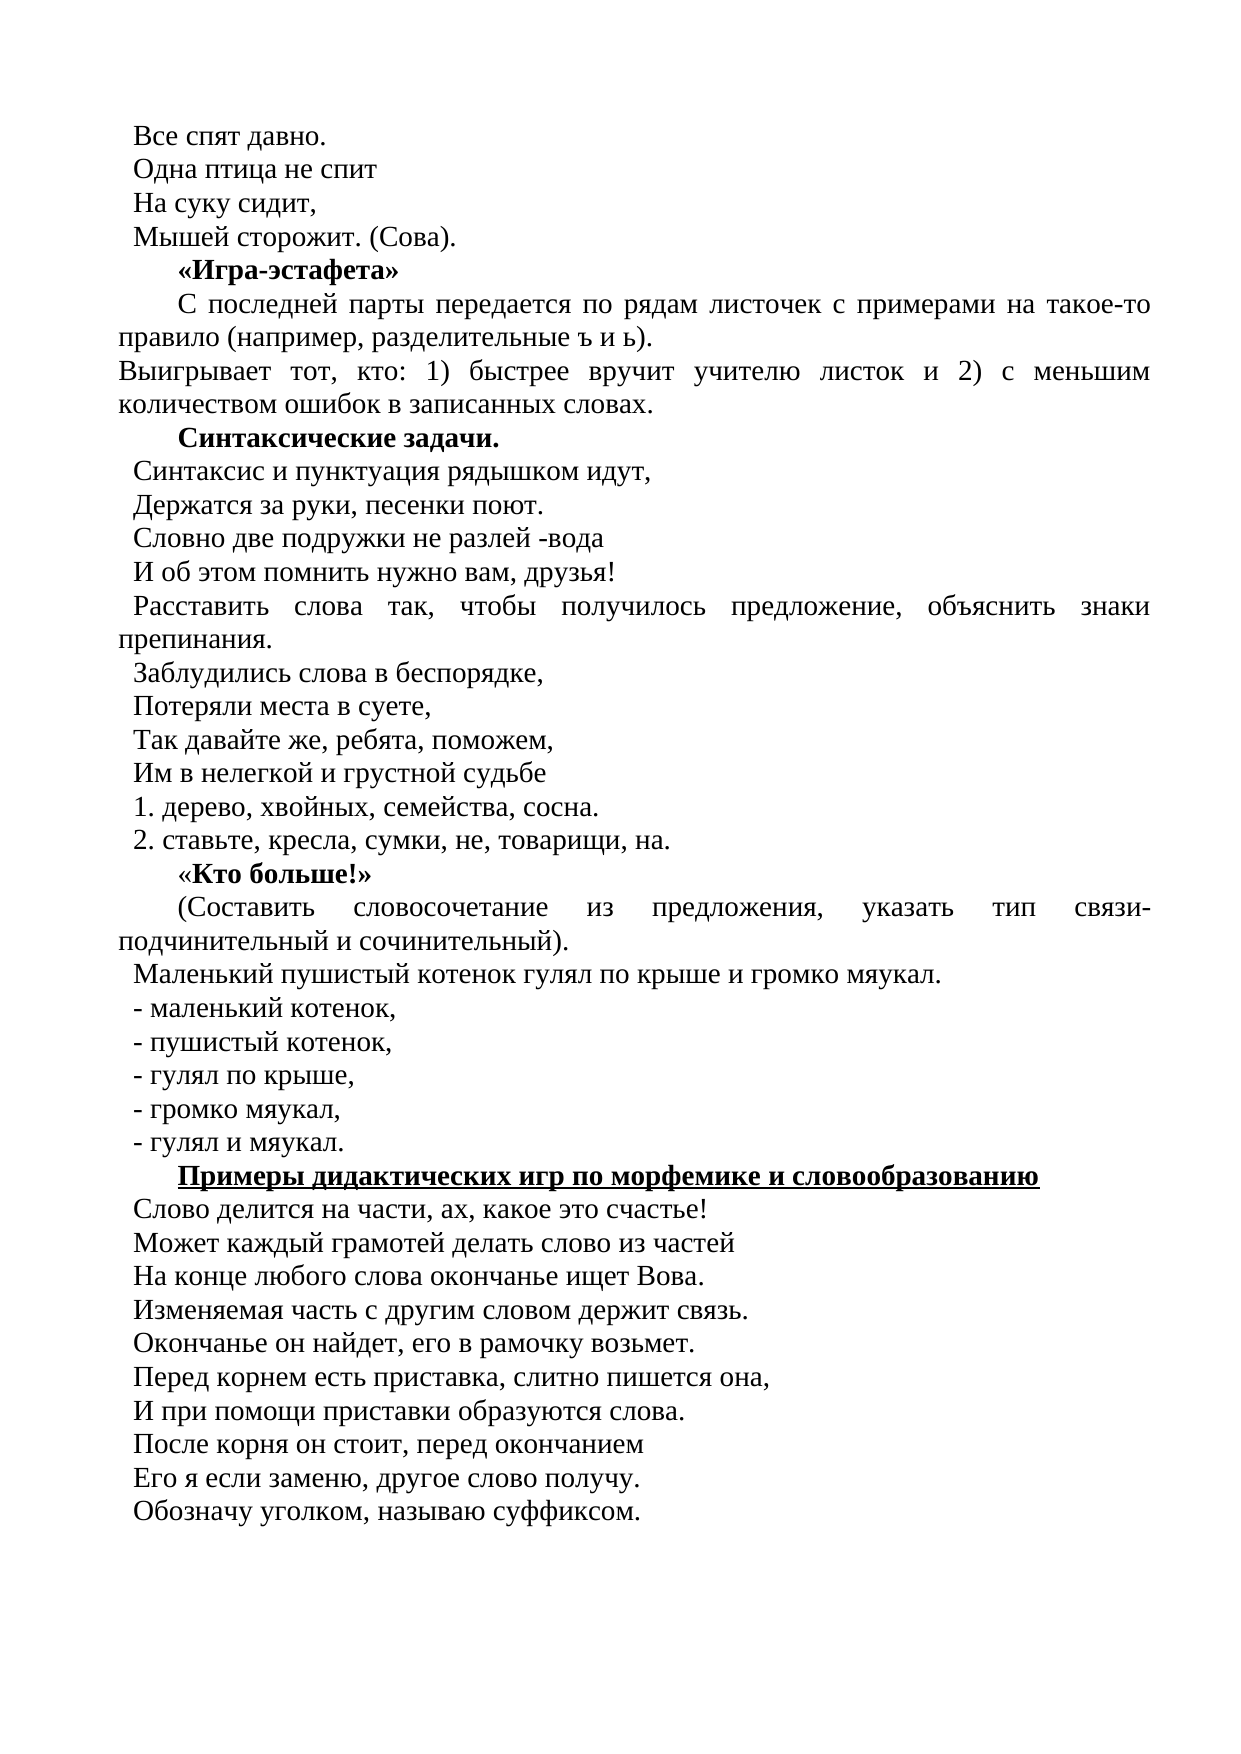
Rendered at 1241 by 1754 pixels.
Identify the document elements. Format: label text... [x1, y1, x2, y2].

text 1. дерево, хвойных, семейства, сосна. [118, 789, 1152, 822]
text Держатся за руки, песенки поют. [118, 487, 1152, 521]
text Обозначу уголком, называю суффиксом. [118, 1493, 1152, 1527]
text Расставить слова так, чтобы получилось предложение, объяснить знаки препинания. [118, 588, 1152, 655]
text На суку сидит, [118, 185, 1152, 219]
text Перед корнем есть приставка, слитно пишется она, [118, 1359, 1152, 1393]
text Может каждый грамотей делать слово из частей [118, 1225, 1152, 1258]
text На конце любого слова окончанье ищет Вова. [118, 1258, 1152, 1292]
text 2. ставьте, кресла, сумки, не, товарищи, на. [118, 822, 1152, 856]
text И при помощи приставки образуются слова. [118, 1393, 1152, 1426]
text Словно две подружки не разлей -вода [118, 521, 1152, 554]
text Изменяемая часть с другим словом держит связь. [118, 1292, 1152, 1326]
text «Кто больше!» [118, 856, 1152, 889]
text И об этом помнить нужно вам, друзья! [118, 554, 1152, 588]
text (Составить словосочетание из предложения, указать тип связи-подчинительный и сочинительный). [118, 889, 1152, 957]
text - громко мяукал, [118, 1091, 1152, 1124]
text - гулял по крыше, [118, 1057, 1152, 1091]
text Так давайте же, ребята, поможем, [118, 722, 1152, 755]
text Cинтаксис и пунктуация рядышком идут, [118, 453, 1152, 487]
text «Игра-эстафета» [118, 252, 1152, 286]
text Мышей сторожит. (Сова). [118, 219, 1152, 252]
text С последней парты передается по рядам листочек с примерами на такое-то правило (например, разделительные ъ и ь). [118, 286, 1152, 353]
text Потеряли места в суете, [118, 688, 1152, 722]
text Заблудились слова в беспорядке, [118, 655, 1152, 688]
text Его я если заменю, другое слово получу. [118, 1460, 1152, 1493]
text - пушистый котенок, [118, 1024, 1152, 1057]
text Слово делится на части, ах, какое это счастье! [118, 1191, 1152, 1225]
text - маленький котенок, [118, 990, 1152, 1024]
text Выигрывает тот, кто: 1) быстрее вручит учителю листок и 2) с меньшим количеством ошибок в записанных словах. [118, 353, 1152, 420]
text Окончанье он найдет, его в рамочку возьмет. [118, 1326, 1152, 1359]
text Синтаксические задачи. [118, 420, 1152, 453]
text Все спят давно. [118, 118, 1152, 152]
text После корня он стоит, перед окончанием [118, 1426, 1152, 1460]
text - гулял и мяукал. [118, 1124, 1152, 1158]
text Примеры дидактических игр по морфемике и словообразованию [118, 1158, 1152, 1191]
text Маленький пушистый котенок гулял по крыше и громко мяукал. [118, 957, 1152, 990]
text Одна птица не спит [118, 152, 1152, 185]
text Им в нелегкой и грустной судьбе [118, 755, 1152, 789]
